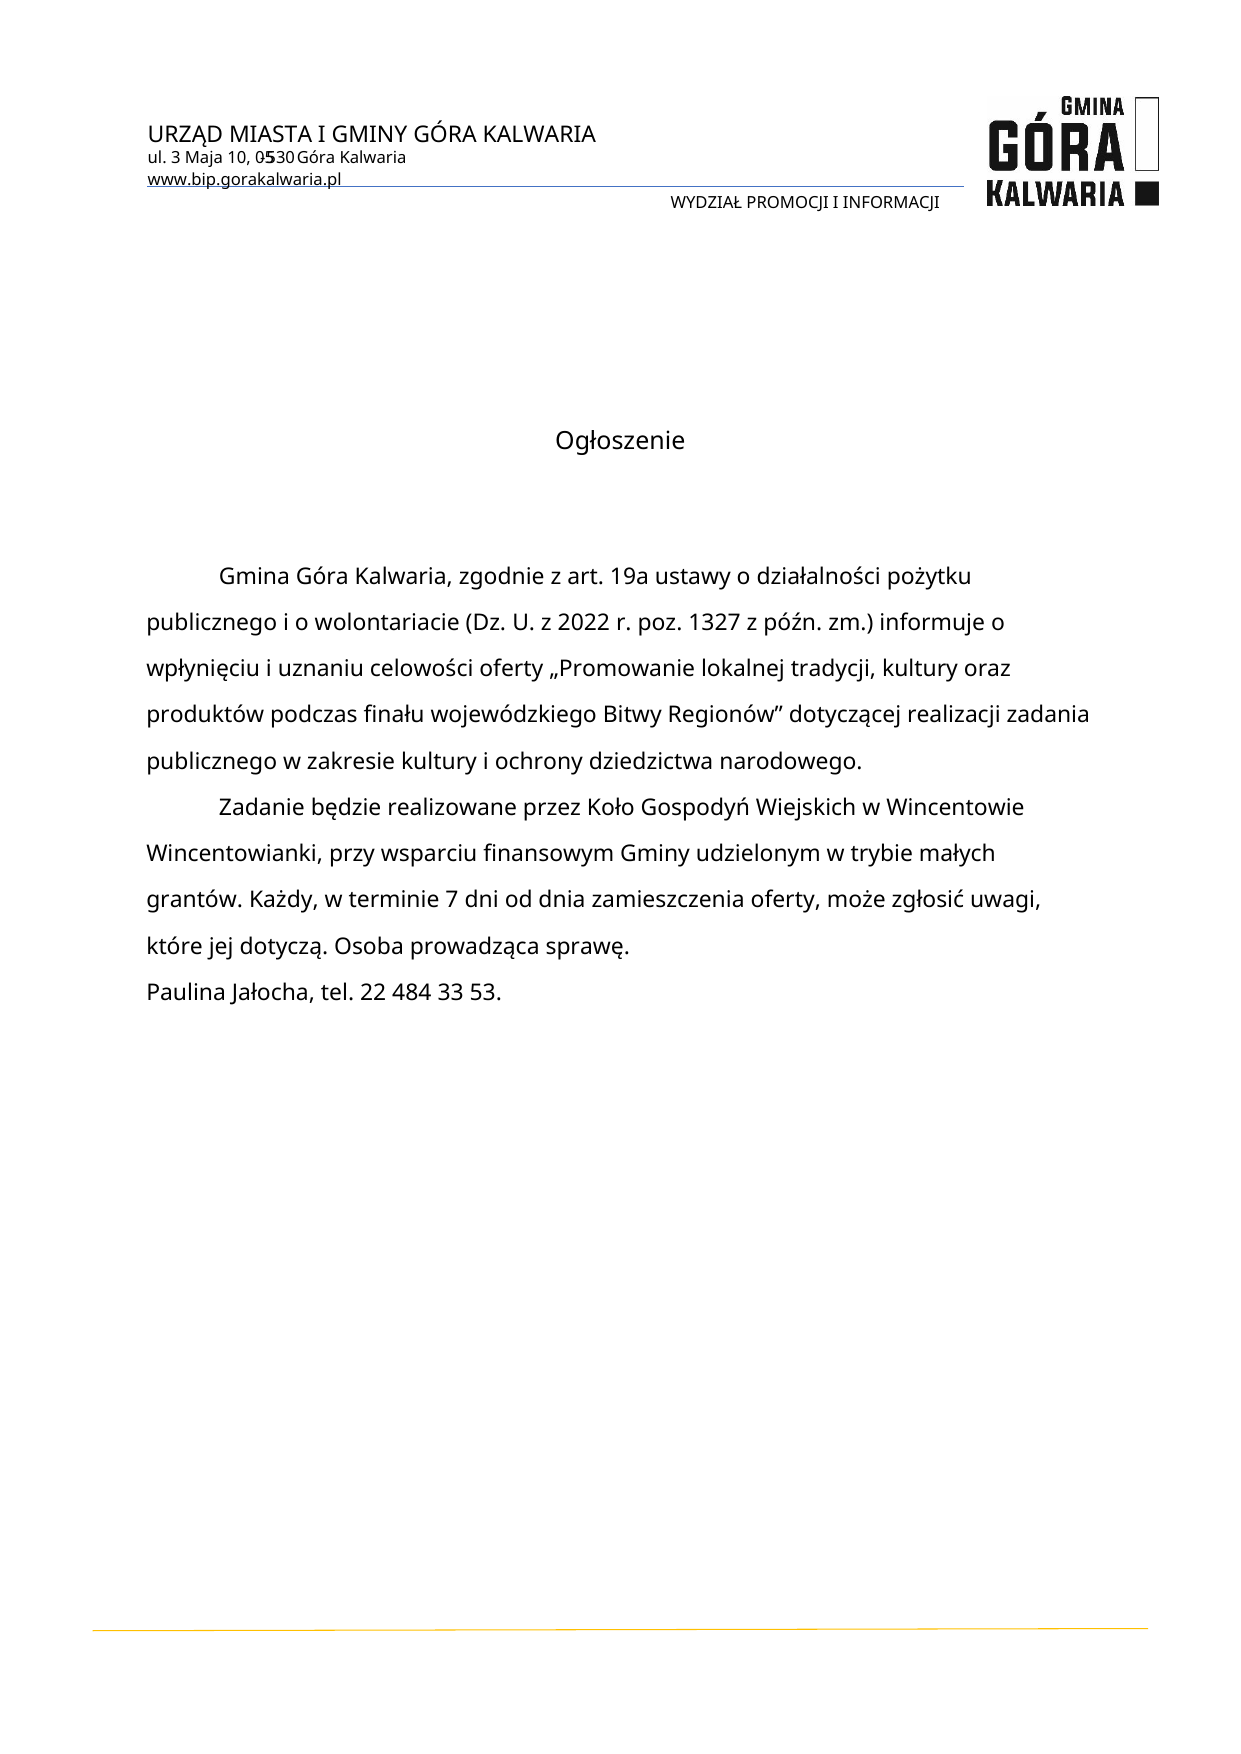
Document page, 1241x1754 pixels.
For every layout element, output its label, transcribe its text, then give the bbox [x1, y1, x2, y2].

text Gmina Góra Kalwaria, zgodnie z art. 19a ustawy o działalności pożytku publicznego i o wolontariacie (Dz. U. z 2022 r. poz. 1327 z późn. zm.) informuje o wpłynięciu i uznaniu celowości oferty „Promowanie lokalnej tradycji, kultury oraz produktów podczas finału wojewódzkiego Bitwy Regionów” dotyczącej realizacji zadania publicznego w zakresie kultury i ochrony dziedzictwa narodowego. [146, 560, 1094, 776]
picture [987, 96, 1159, 206]
text Zadanie będzie realizowane przez Koło Gospodyń Wiejskich w Wincentowie Wincentowianki, przy wsparciu finansowym Gminy udzielonym w trybie małych grantów. Każdy, w terminie 7 dni od dnia zamieszczenia oferty, może zgłosić uwagi, które jej dotyczą. Osoba prowadząca sprawę. [146, 791, 1094, 961]
text Ogłoszenie [141, 422, 1099, 457]
text Paulina Jałocha, tel. 22 484 33 53. [146, 976, 1094, 1007]
